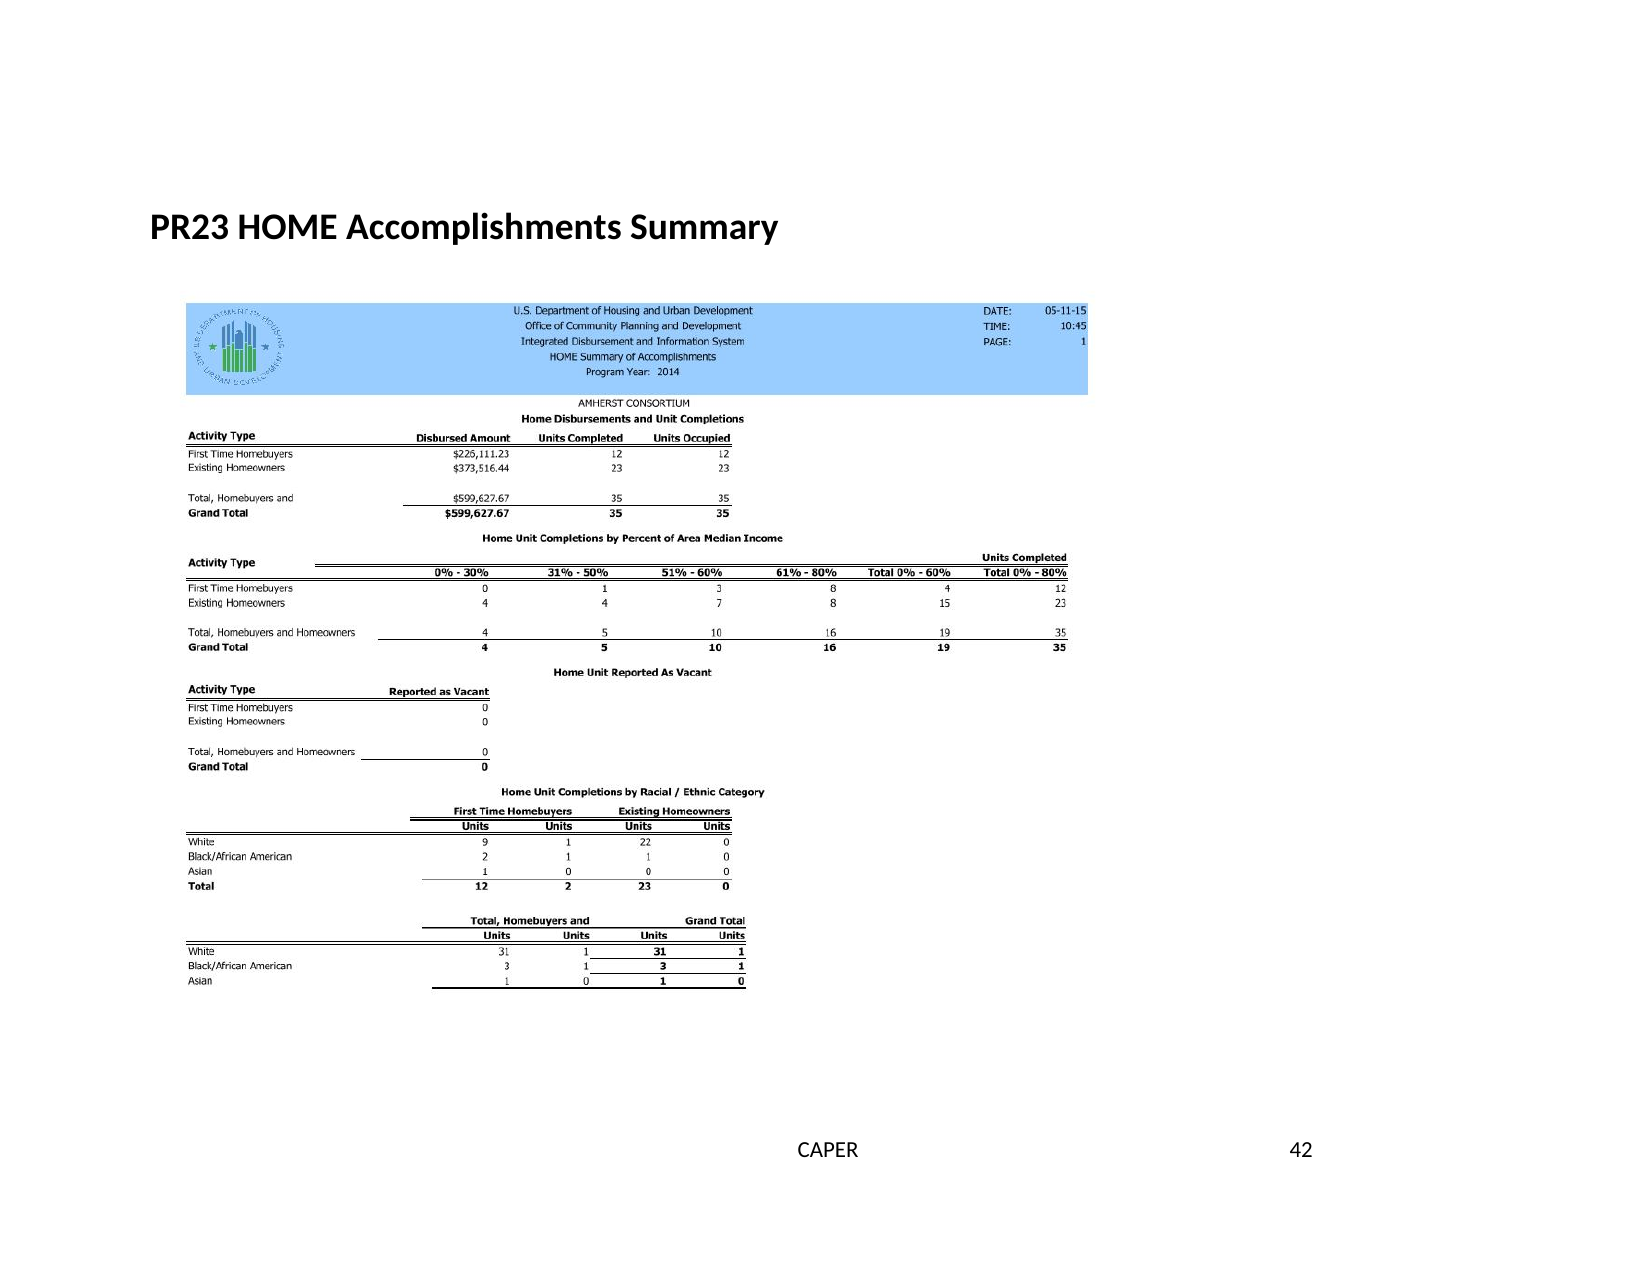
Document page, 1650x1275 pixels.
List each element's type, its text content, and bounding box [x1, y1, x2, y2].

picture [150, 276, 1124, 1016]
text PR23 HOME Accomplishments Summary [150, 203, 1500, 249]
